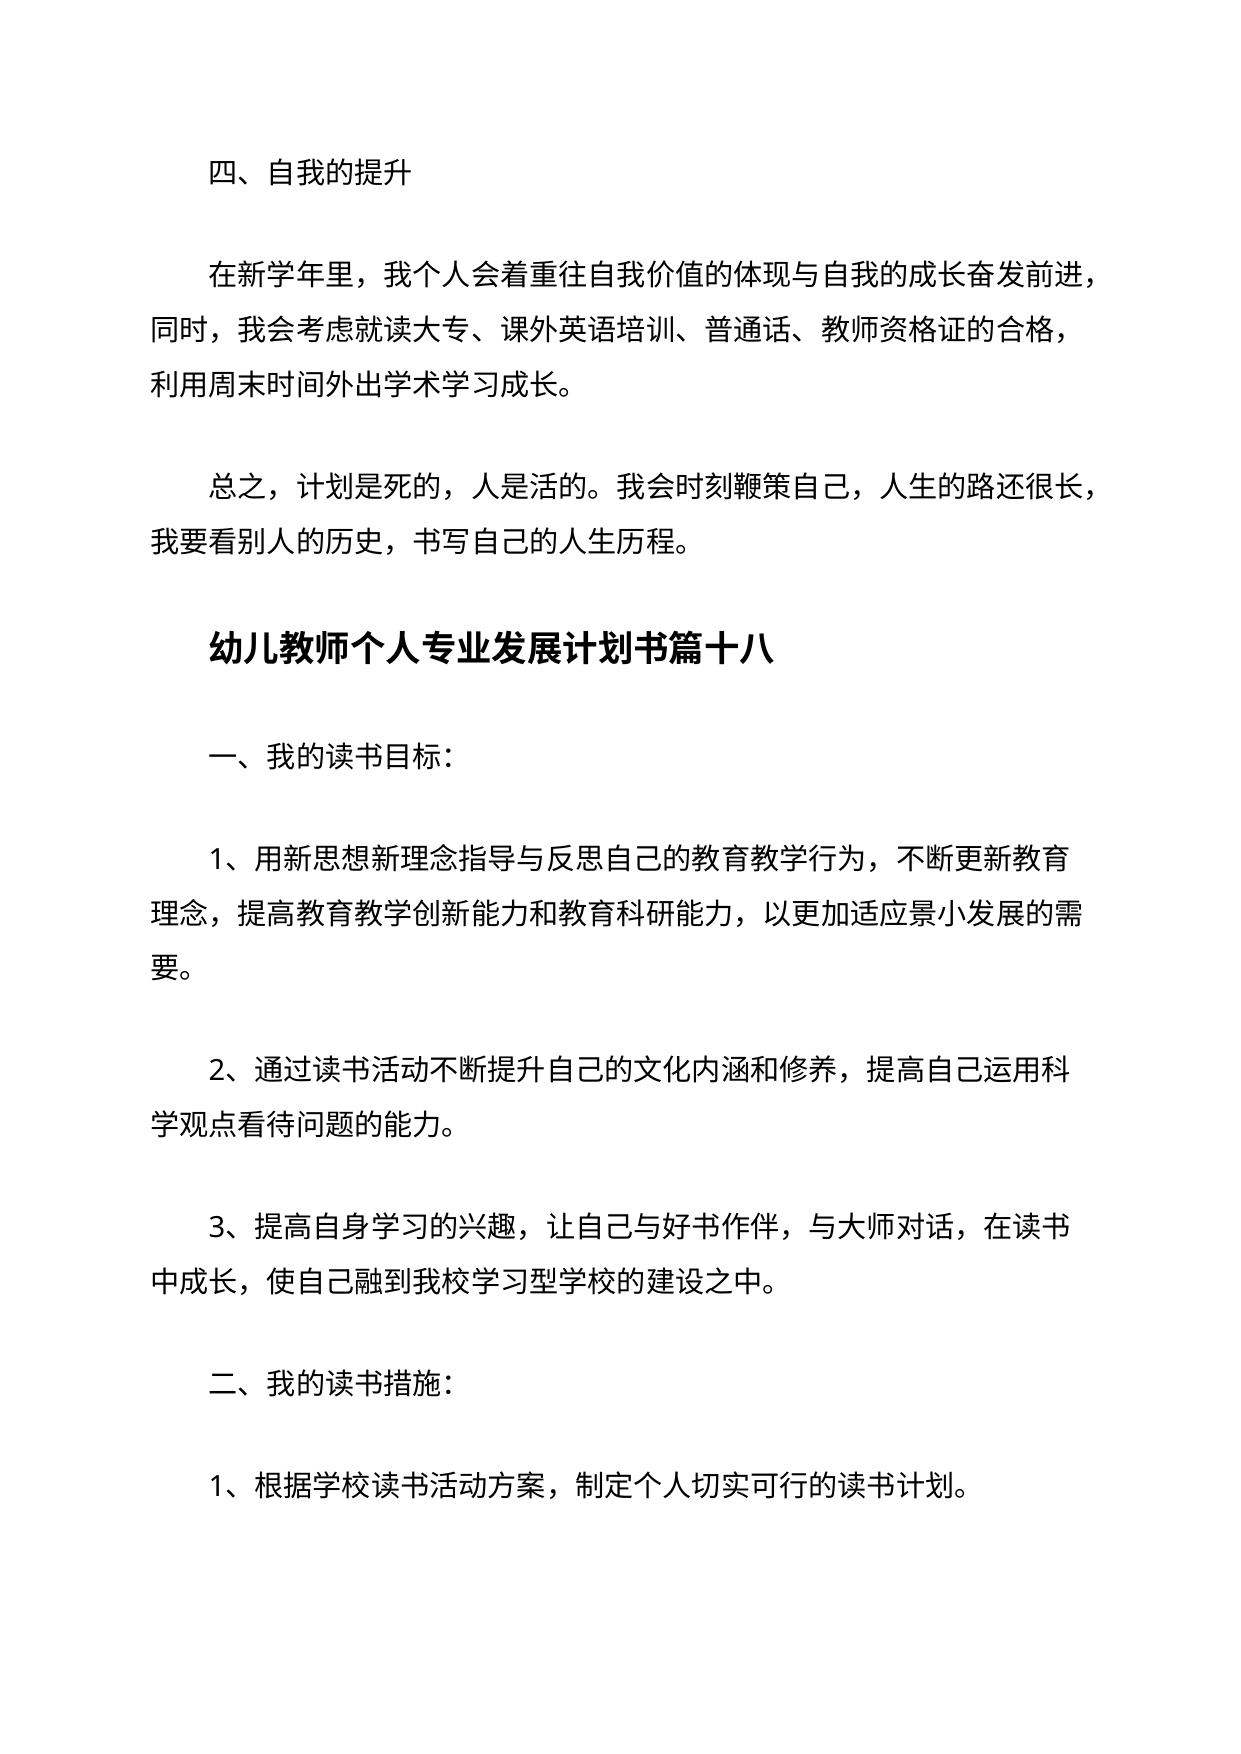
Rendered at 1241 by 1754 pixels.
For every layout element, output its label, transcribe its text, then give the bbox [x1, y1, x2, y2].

text 二、我的读书措施： [150, 1360, 1090, 1403]
text 3、提高自身学习的兴趣，让自己与好书作伴，与大师对话，在读书中成长，使自己融到我校学习型学校的建设之中。 [150, 1204, 1090, 1301]
text 1、用新思想新理念指导与反思自己的教育教学行为，不断更新教育理念，提高教育教学创新能力和教育科研能力，以更加适应景小发展的需要。 [150, 835, 1090, 987]
text 四、自我的提升 [150, 150, 1090, 192]
text 幼儿教师个人专业发展计划书篇十八 [150, 620, 1090, 671]
text 总之，计划是死的，人是活的。我会时刻鞭策自己，人生的路还很长，我要看别人的历史，书写自己的人生历程。 [150, 463, 1090, 561]
text 一、我的读书目标： [150, 733, 1090, 776]
text 在新学年里，我个人会着重往自我价值的体现与自我的成长奋发前进，同时，我会考虑就读大专、课外英语培训、普通话、教师资格证的合格，利用周末时间外出学术学习成长。 [150, 252, 1090, 404]
text 1、根据学校读书活动方案，制定个人切实可行的读书计划。 [150, 1462, 1090, 1504]
text 2、通过读书活动不断提升自己的文化内涵和修养，提高自己运用科学观点看待问题的能力。 [150, 1047, 1090, 1144]
